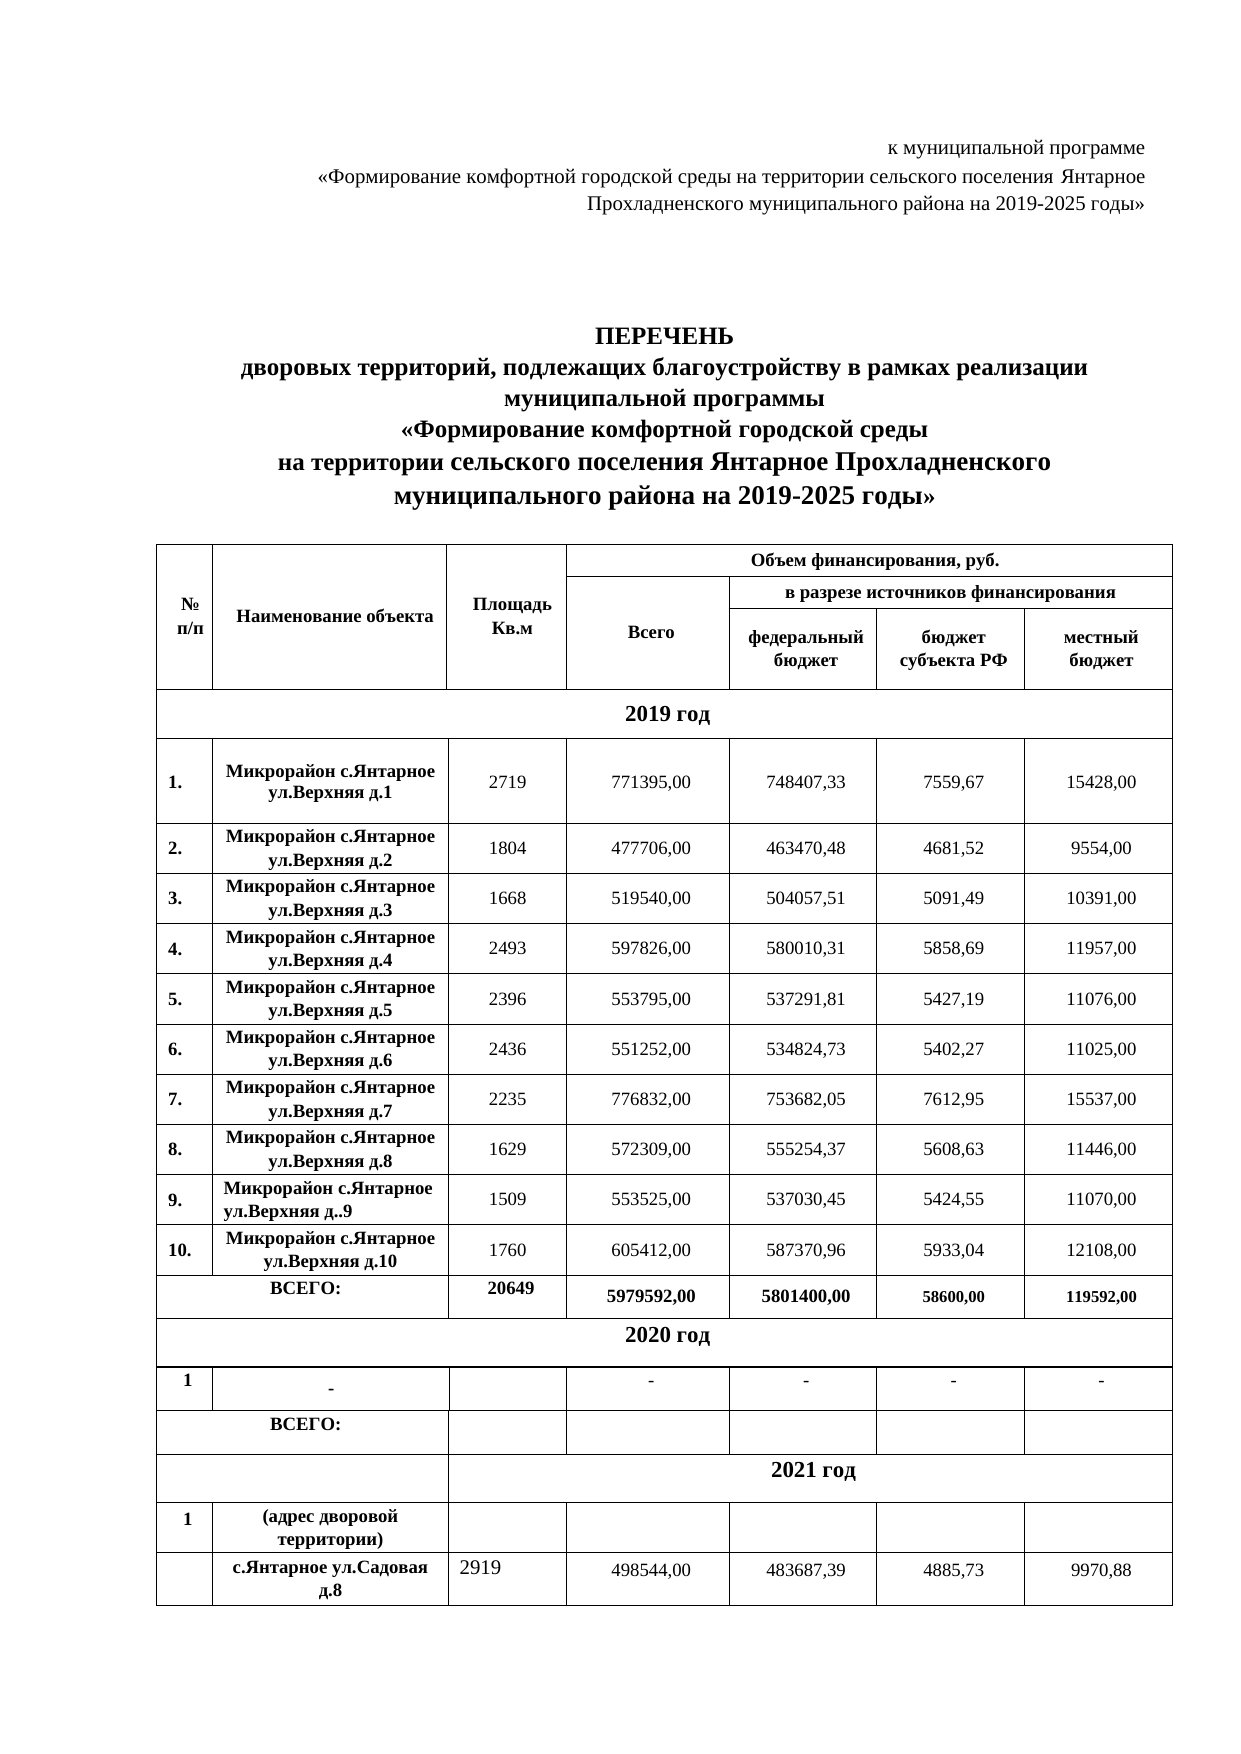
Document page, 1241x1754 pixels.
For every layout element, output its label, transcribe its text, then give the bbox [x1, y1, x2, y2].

table_cell [730, 1411, 876, 1454]
text ПЕРЕЧЕНЬ [177, 321, 1152, 350]
table_cell федеральный бюджет [730, 609, 876, 688]
table_cell Микрорайон с.Янтарное ул.Верхняя д.4 [213, 924, 448, 973]
table_cell 5402,27 [877, 1025, 1024, 1074]
table_cell [157, 1025, 212, 1074]
table_cell [157, 874, 212, 923]
table_cell 9970,88 [1025, 1553, 1172, 1604]
table_cell 477706,00 [567, 824, 729, 873]
table_cell Микрорайон с.Янтарное ул.Верхняя д.8 [213, 1125, 448, 1174]
table_cell 537030,45 [730, 1175, 876, 1224]
table_cell 555254,37 [730, 1125, 876, 1174]
table_cell 15537,00 [1025, 1075, 1172, 1124]
table_cell - [877, 1368, 1024, 1410]
table_cell 771395,00 [567, 739, 729, 823]
table_cell 1 [157, 739, 212, 823]
table_cell бюджет субъекта РФ [877, 609, 1024, 688]
table_cell 551252,00 [567, 1025, 729, 1074]
table_cell 1509 [449, 1175, 566, 1224]
table_cell [1025, 1411, 1172, 1454]
table_cell 537291,81 [730, 974, 876, 1023]
table_cell 7612,95 [877, 1075, 1024, 1124]
table_cell 2493 [449, 924, 566, 973]
table_cell 1 [157, 1503, 212, 1552]
table_cell 2396 [449, 974, 566, 1023]
table_cell Микрорайон с.Янтарное ул.Верхняя д.2 [213, 824, 448, 873]
table_cell 748407,33 [730, 739, 876, 823]
table_cell [157, 1455, 448, 1502]
table_cell [157, 1075, 212, 1124]
table_header Наименование объекта [213, 545, 446, 688]
table_cell ВСЕГО: [157, 1411, 448, 1454]
table_header № п/п [157, 545, 212, 688]
table_cell 10391,00 [1025, 874, 1172, 923]
table_cell [157, 924, 212, 973]
table_cell Микрорайон с.Янтарное ул.Верхняя д.7 [213, 1075, 448, 1124]
table_cell 5424,55 [877, 1175, 1024, 1224]
table_cell 463470,48 [730, 824, 876, 873]
table_cell 12108,00 [1025, 1225, 1172, 1274]
table_cell 580010,31 [730, 924, 876, 973]
table_cell [157, 1175, 212, 1224]
table_cell 1629 [449, 1125, 566, 1174]
table_cell в разрезе источников финансирования [730, 577, 1172, 608]
table_cell 2021 год [449, 1455, 1172, 1502]
table_cell 11025,00 [1025, 1025, 1172, 1074]
table_cell 2020 год [157, 1319, 1172, 1366]
table_cell - [730, 1368, 876, 1410]
table_cell [567, 1411, 729, 1454]
table_cell [449, 1411, 566, 1454]
subtitle «Формирование комфортной городской среды на территории сельского поселения Янтарное Прохладненского муниципального района на 2019-2025 годы» [245, 164, 1145, 215]
table_cell 2436 [449, 1025, 566, 1074]
table_cell [877, 1503, 1024, 1552]
table_cell (адрес дворовой территории) [213, 1503, 448, 1552]
table_cell 7559,67 [877, 739, 1024, 823]
table_cell 776832,00 [567, 1075, 729, 1124]
table_cell 15428,00 [1025, 739, 1172, 823]
table_cell 2919 [449, 1553, 566, 1604]
table_cell 5091,49 [877, 874, 1024, 923]
table_cell 5608,63 [877, 1125, 1024, 1174]
table_cell 4885,73 [877, 1553, 1024, 1604]
text дворовых территорий, подлежащих благоустройству в рамках реализации муниципальной программы «Формирование комфортной городской среды на территории сельского поселения Янтарное Прохладненского муниципального района на 2019-2025 годы» [177, 352, 1152, 510]
table_cell 1 [157, 1368, 212, 1410]
table_cell Микрорайон с.Янтарное ул.Верхняя д.5 [213, 974, 448, 1023]
table_cell [449, 1503, 566, 1552]
table_cell [567, 1503, 729, 1552]
table_cell [157, 1225, 212, 1274]
table_cell 5427,19 [877, 974, 1024, 1023]
table_cell 5858,69 [877, 924, 1024, 973]
table_cell [450, 1368, 566, 1410]
table_cell 498544,00 [567, 1553, 729, 1604]
table_cell - [567, 1368, 729, 1410]
table_cell 1804 [449, 824, 566, 873]
table_cell 1668 [449, 874, 566, 923]
table_cell 483687,39 [730, 1553, 876, 1604]
table_cell с.Янтарное ул.Садовая д.8 [213, 1553, 448, 1604]
table_cell Микрорайон с.Янтарное ул.Верхняя д..9 [213, 1175, 448, 1224]
table_cell [1025, 1503, 1172, 1552]
table_cell 58600,00 [877, 1276, 1024, 1318]
table_cell ВСЕГО: [157, 1276, 448, 1318]
table_cell [157, 1553, 212, 1604]
table_cell 11076,00 [1025, 974, 1172, 1023]
table_cell [157, 974, 212, 1023]
table_cell 753682,05 [730, 1075, 876, 1124]
table_cell 2235 [449, 1075, 566, 1124]
table_cell 2719 [449, 739, 566, 823]
table_cell - [1025, 1368, 1172, 1410]
table_cell [730, 1503, 876, 1552]
table_cell Микрорайон с.Янтарное ул.Верхняя д.6 [213, 1025, 448, 1074]
table_cell 2019 год [157, 690, 1172, 738]
table_cell 9554,00 [1025, 824, 1172, 873]
table_cell Микрорайон с.Янтарное ул.Верхняя д.10 [213, 1225, 448, 1274]
table_cell - [213, 1368, 449, 1410]
table_cell 534824,73 [730, 1025, 876, 1074]
table_cell 11070,00 [1025, 1175, 1172, 1224]
table_cell местный бюджет [1025, 609, 1172, 688]
table_cell 5801400,00 [730, 1276, 876, 1318]
table_cell 587370,96 [730, 1225, 876, 1274]
table_cell 572309,00 [567, 1125, 729, 1174]
table_cell Микрорайон с.Янтарное ул.Верхняя д.1 [213, 739, 448, 823]
table_cell [157, 824, 212, 873]
table_cell 4681,52 [877, 824, 1024, 873]
table_cell 11957,00 [1025, 924, 1172, 973]
table_cell Микрорайон с.Янтарное ул.Верхняя д.3 [213, 874, 448, 923]
table_cell 11446,00 [1025, 1125, 1172, 1174]
table_cell [877, 1411, 1024, 1454]
table_cell 5979592,00 [567, 1276, 729, 1318]
table_cell 1760 [449, 1225, 566, 1274]
table_cell 519540,00 [567, 874, 729, 923]
table_cell 597826,00 [567, 924, 729, 973]
table_cell 5933,04 [877, 1225, 1024, 1274]
table_cell Всего [567, 577, 729, 688]
table_cell [157, 1125, 212, 1174]
table_cell 119592,00 [1025, 1276, 1172, 1318]
text к муниципальной программе [178, 135, 1145, 159]
table_cell 553795,00 [567, 974, 729, 1023]
table_cell 553525,00 [567, 1175, 729, 1224]
table_cell 20649 [449, 1276, 566, 1318]
table_header Площадь Кв.м [447, 545, 566, 688]
table_header Объем финансирования, руб. [567, 545, 1172, 576]
table_cell 504057,51 [730, 874, 876, 923]
table_cell 605412,00 [567, 1225, 729, 1274]
